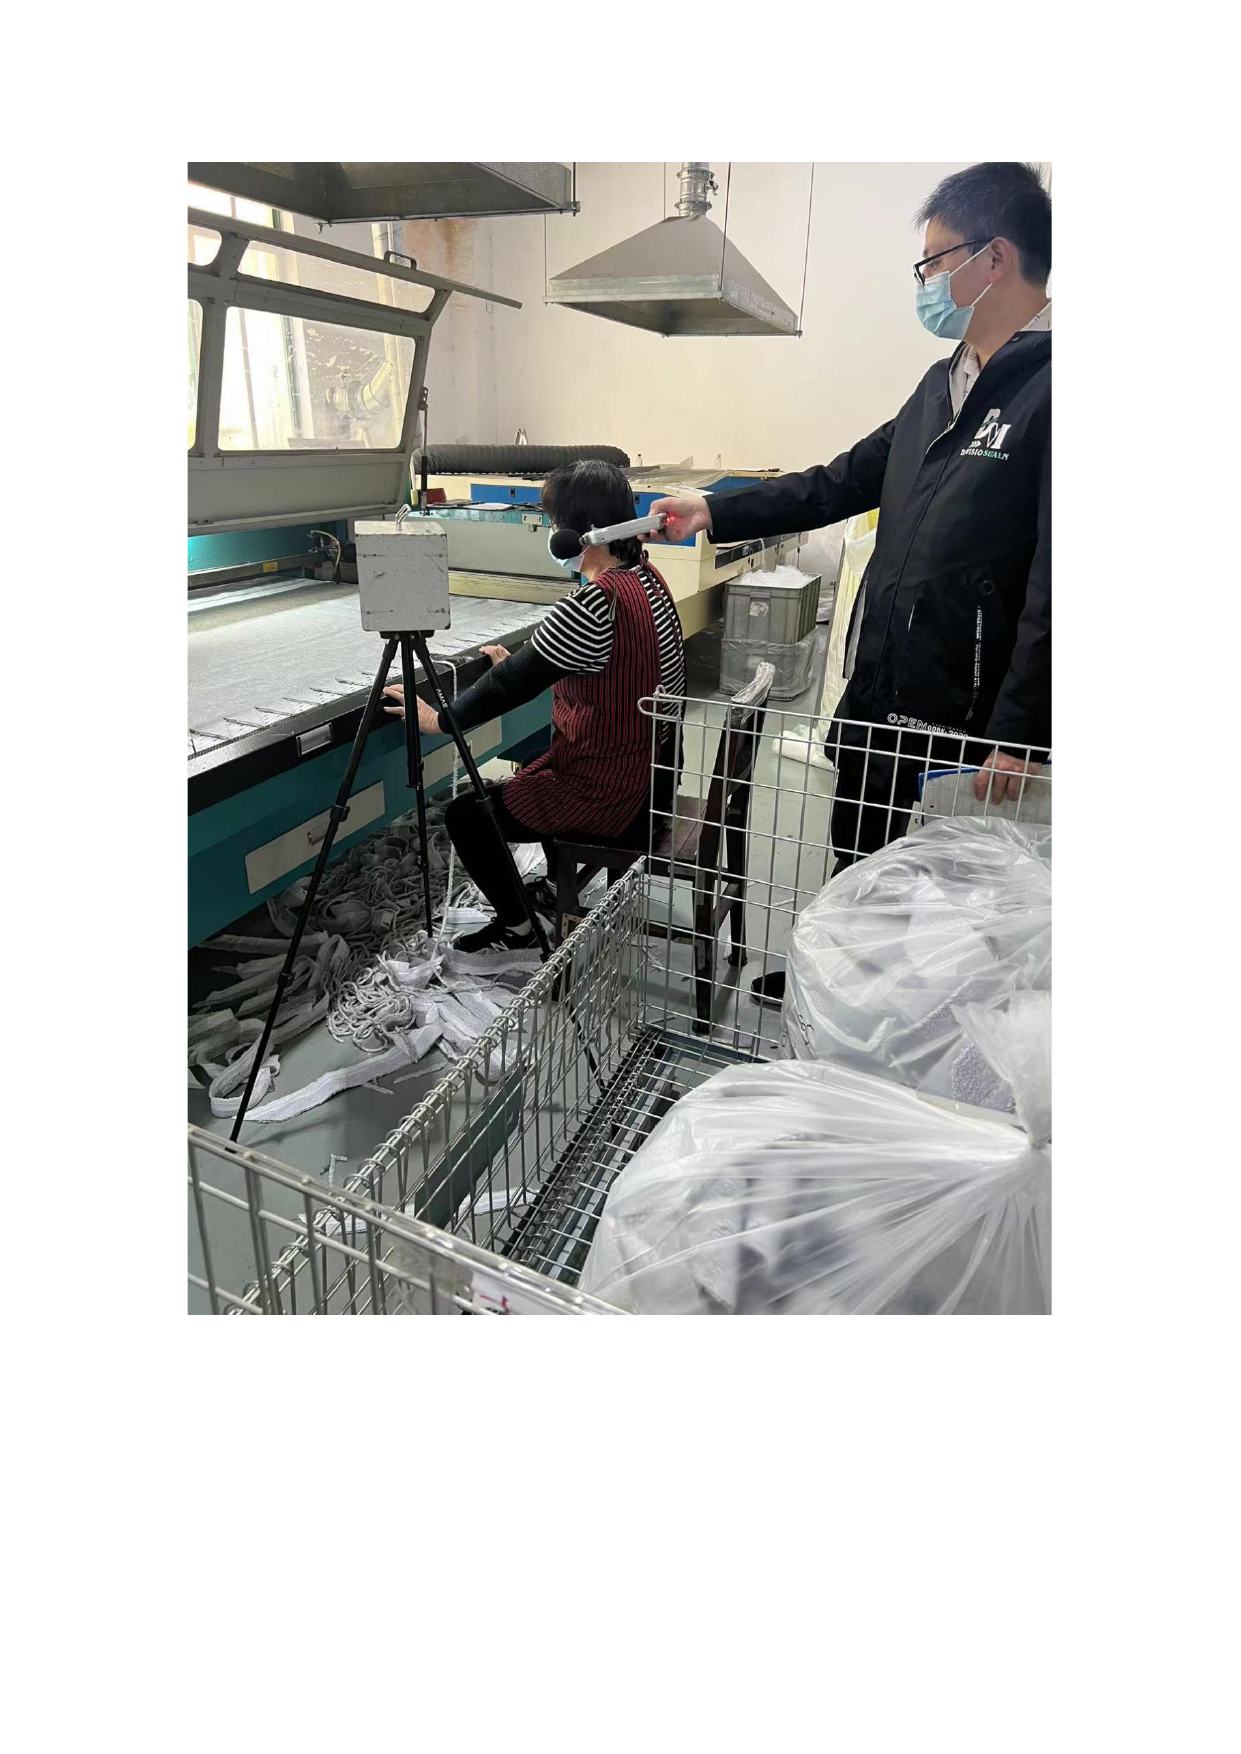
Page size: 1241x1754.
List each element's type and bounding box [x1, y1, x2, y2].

picture [187, 162, 1052, 1315]
